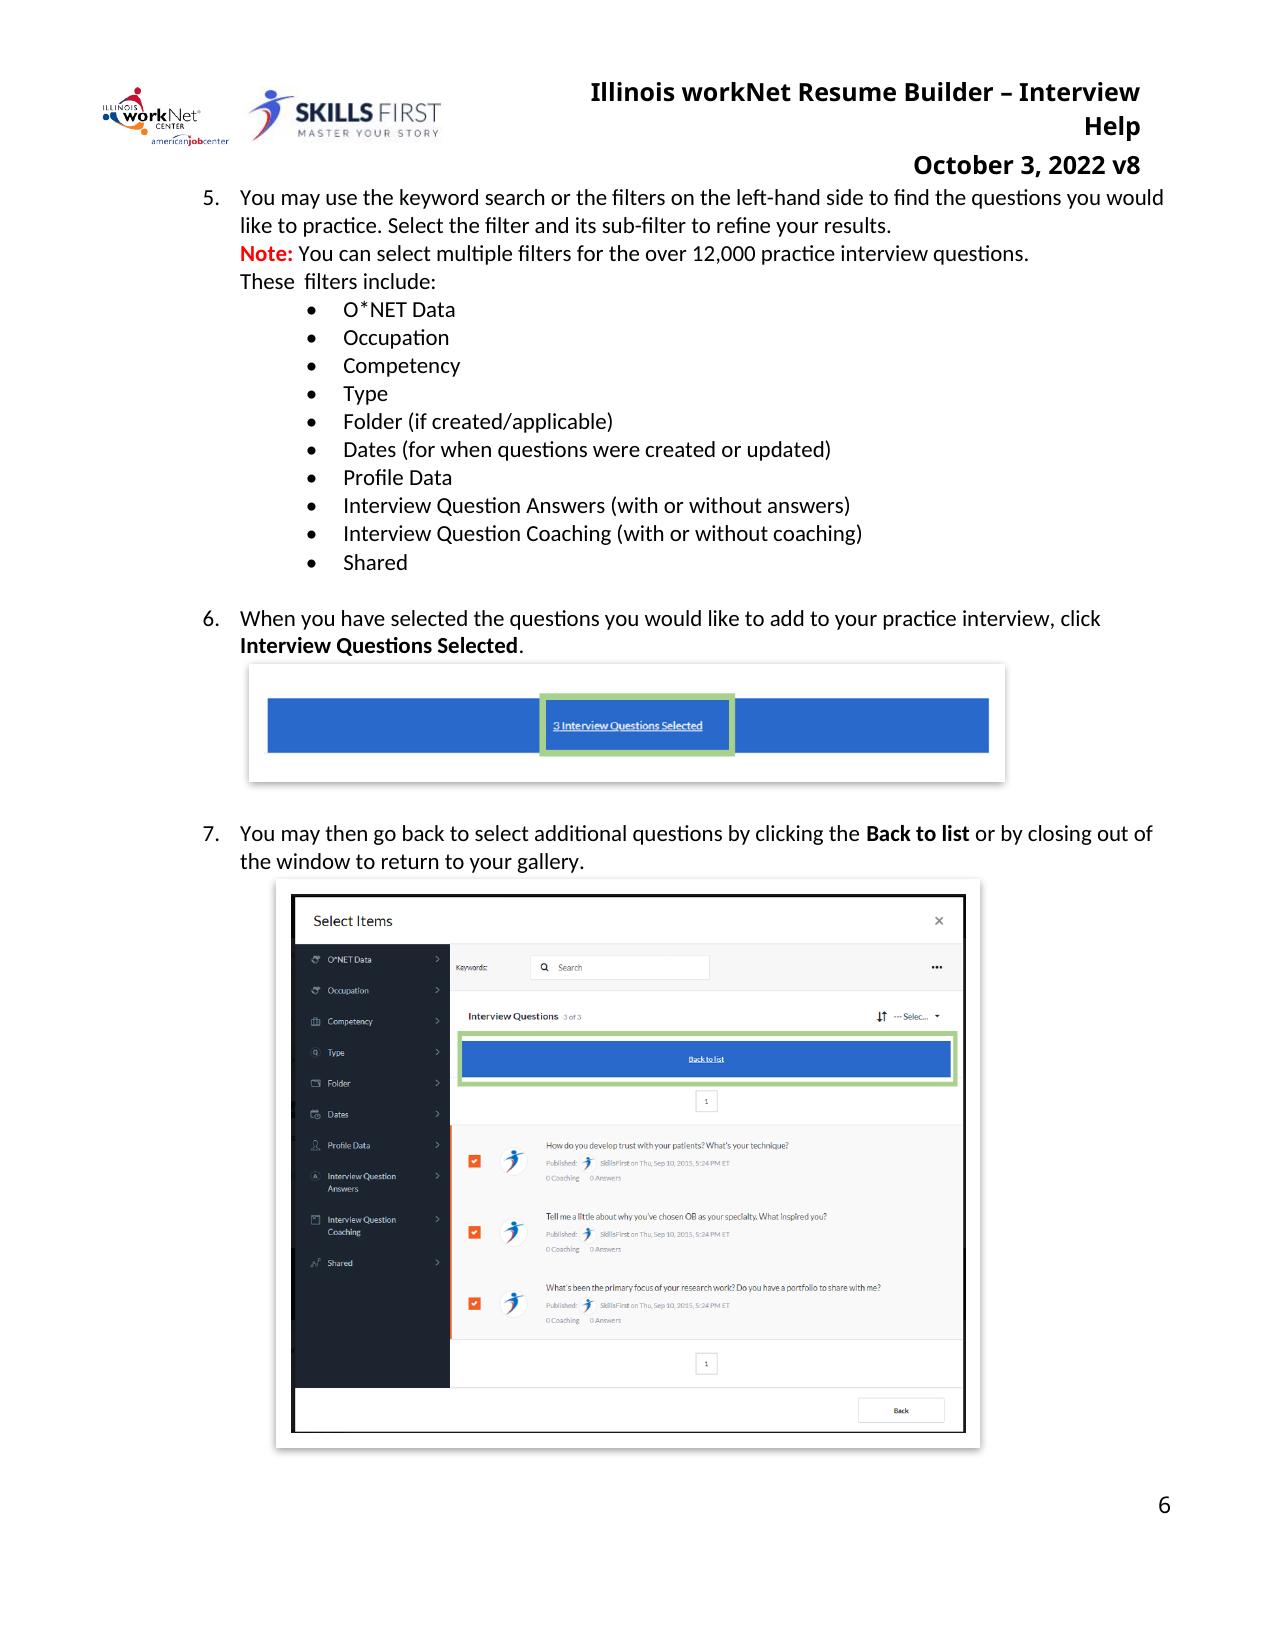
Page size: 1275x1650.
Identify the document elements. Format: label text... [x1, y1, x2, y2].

list O*NET Data [306, 295, 1171, 323]
list You may use the keyword search or the filters on the left-hand side to find the questions you would like to practice. Select the filter and its sub-filter to refine your results. [202, 183, 1171, 239]
picture [264, 678, 990, 767]
list Shared [306, 548, 1171, 576]
list Competency [306, 351, 1171, 379]
list You may then go back to select additional questions by clicking the Back to list or by closing out of the window to return to your gallery. [202, 819, 1171, 875]
list Folder (if created/applicable) [306, 407, 1171, 436]
text Note: You can select multiple filters for the over 12,000 practice interview questions. [165, 239, 1171, 267]
picture [102, 87, 230, 146]
list Interview Question Answers (with or without answers) [306, 492, 1171, 519]
list Profile Data [306, 463, 1171, 492]
picture [242, 86, 449, 146]
picture [291, 894, 966, 1433]
list Occupation [306, 323, 1171, 351]
list Interview Question Coaching (with or without coaching) [306, 519, 1171, 548]
list When you have selected the questions you would like to add to your practice interview, click Interview Questions Selected. [202, 604, 1171, 660]
list Dates (for when questions were created or updated) [306, 436, 1171, 463]
list Type [306, 379, 1171, 407]
text These filters include: [165, 267, 1171, 295]
